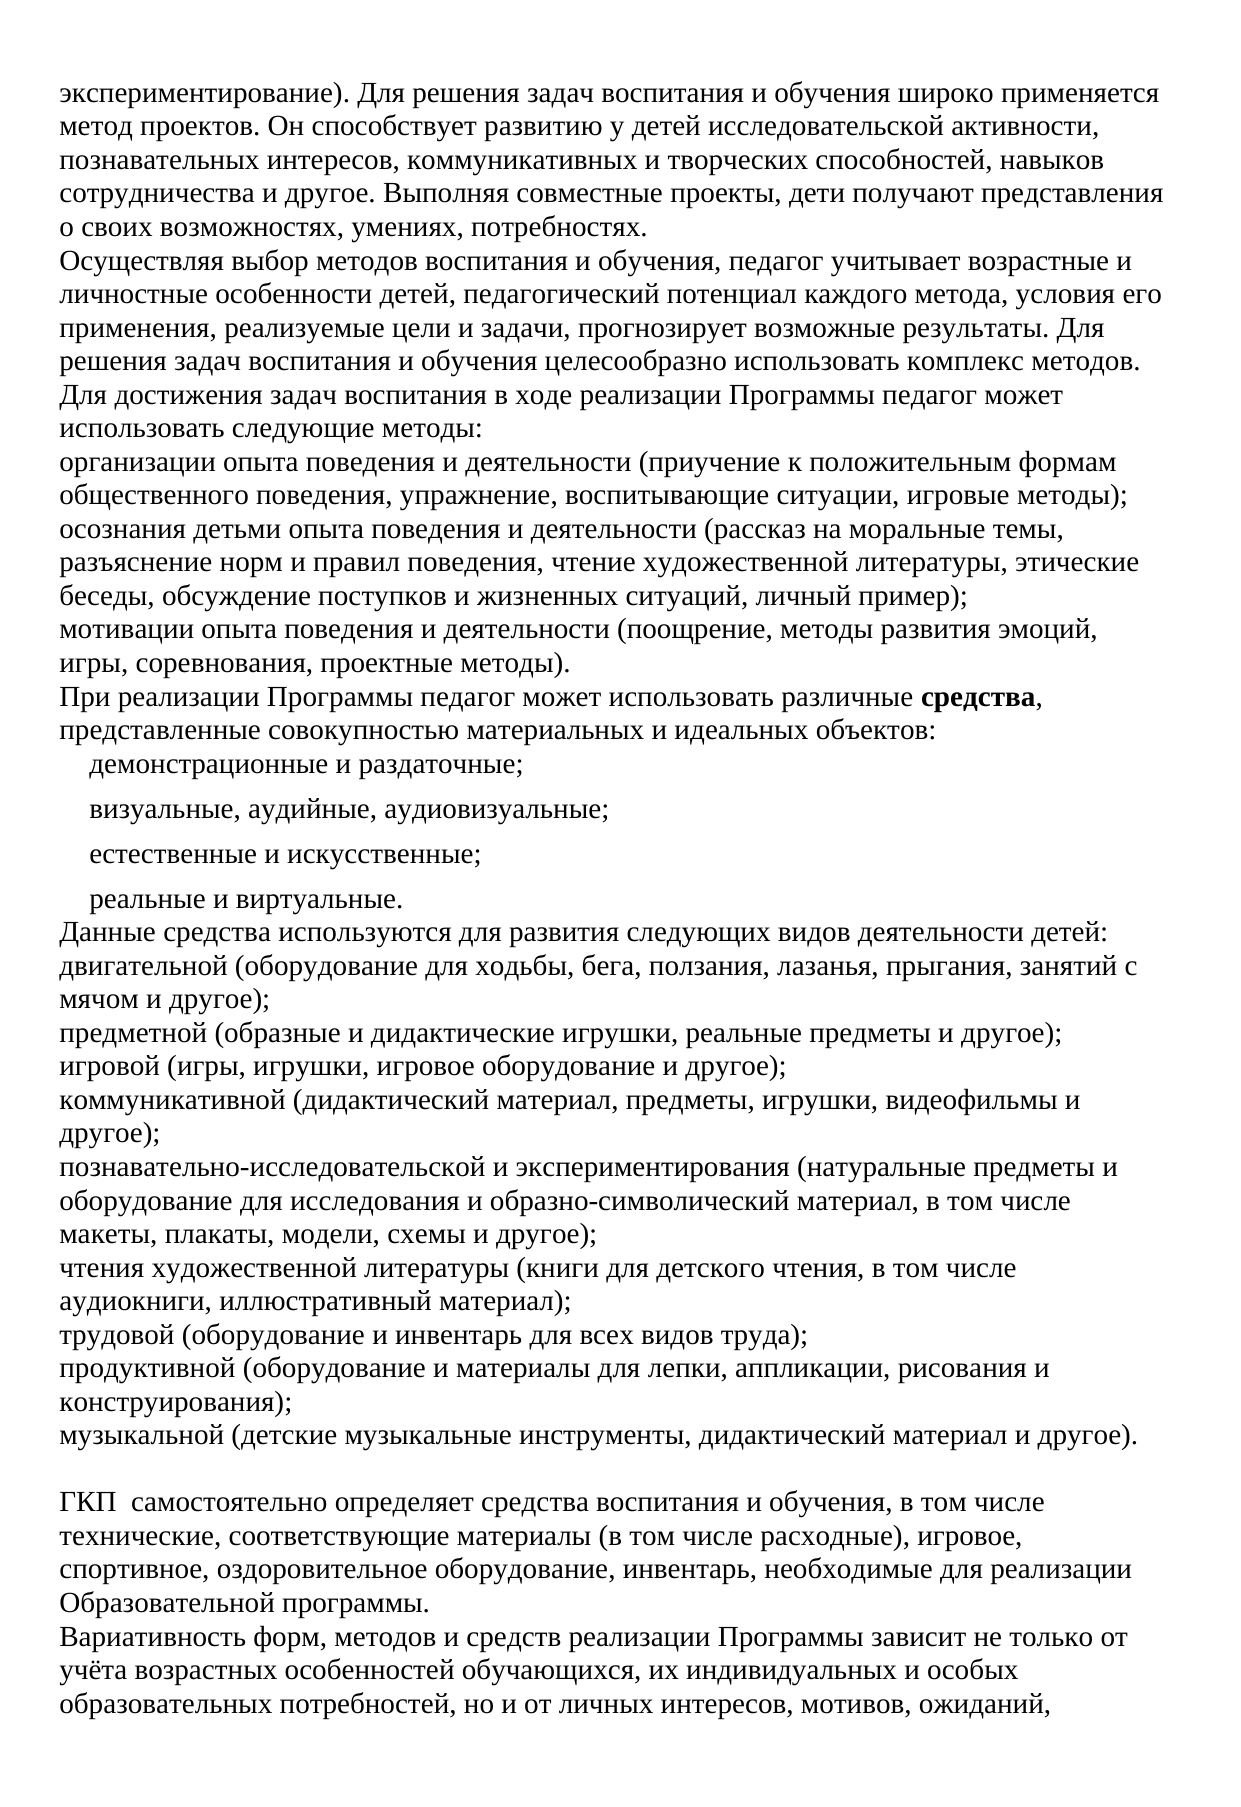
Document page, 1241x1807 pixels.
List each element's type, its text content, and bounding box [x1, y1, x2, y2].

text  реальные и виртуальные. [59, 881, 1165, 914]
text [59, 75, 1165, 243]
text организации опыта поведения и деятельности (приучение к положительным формам общественного поведения, упражнение, воспитывающие ситуации, игровые методы); [59, 444, 1165, 511]
text мотивации опыта поведения и деятельности (поощрение, методы развития эмоций, игры, соревнования, проектные методы). [59, 612, 1165, 679]
text коммуникативной (дидактический материал, предметы, игрушки, видеофильмы и другое); [59, 1082, 1165, 1149]
text чтения художественной литературы (книги для детского чтения, в том числе аудиокниги, иллюстративный материал); [59, 1250, 1165, 1317]
text трудовой (оборудование и инвентарь для всех видов труда); [59, 1317, 1165, 1350]
text осознания детьми опыта поведения и деятельности (рассказ на моральные темы, разъяснение норм и правил поведения, чтение художественной литературы, этические беседы, обсуждение поступков и жизненных ситуаций, личный пример); [59, 511, 1165, 612]
text двигательной (оборудование для ходьбы, бега, ползания, лазанья, прыгания, занятий с мячом и другое); [59, 948, 1165, 1015]
text Для достижения задач воспитания в ходе реализации Программы педагог может использовать следующие методы: [59, 377, 1165, 444]
text предметной (образные и дидактические игрушки, реальные предметы и другое); [59, 1015, 1165, 1048]
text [59, 1619, 1165, 1719]
text  демонстрационные и раздаточные; [59, 746, 1165, 779]
text познавательно-исследовательской и экспериментирования (натуральные предметы и оборудование для исследования и образно-символический материал, в том числе макеты, плакаты, модели, схемы и другое); [59, 1149, 1165, 1250]
text продуктивной (оборудование и материалы для лепки, аппликации, рисования и конструирования); [59, 1350, 1165, 1417]
text Осуществляя выбор методов воспитания и обучения, педагог учитывает возрастные и личностные особенности детей, педагогический потенциал каждого метода, условия его применения, реализуемые цели и задачи, прогнозирует возможные результаты. Для решения задач воспитания и обучения целесообразно использовать комплекс методов. [59, 243, 1165, 377]
text  визуальные, аудийные, аудиовизуальные; [59, 791, 1165, 824]
text  естественные и искусственные; [59, 836, 1165, 869]
text музыкальной (детские музыкальные инструменты, дидактический материал и другое). [59, 1417, 1165, 1451]
text Данные средства используются для развития следующих видов деятельности детей: [59, 914, 1165, 948]
text При реализации Программы педагог может использовать различные средства, представленные совокупностью материальных и идеальных объектов: [59, 679, 1165, 746]
text игровой (игры, игрушки, игровое оборудование и другое); [59, 1048, 1165, 1082]
text ГКП самостоятельно определяет средства воспитания и обучения, в том числе технические, соответствующие материалы (в том числе расходные), игровое, спортивное, оздоровительное оборудование, инвентарь, необходимые для реализации Образовательной программы. [59, 1484, 1165, 1619]
